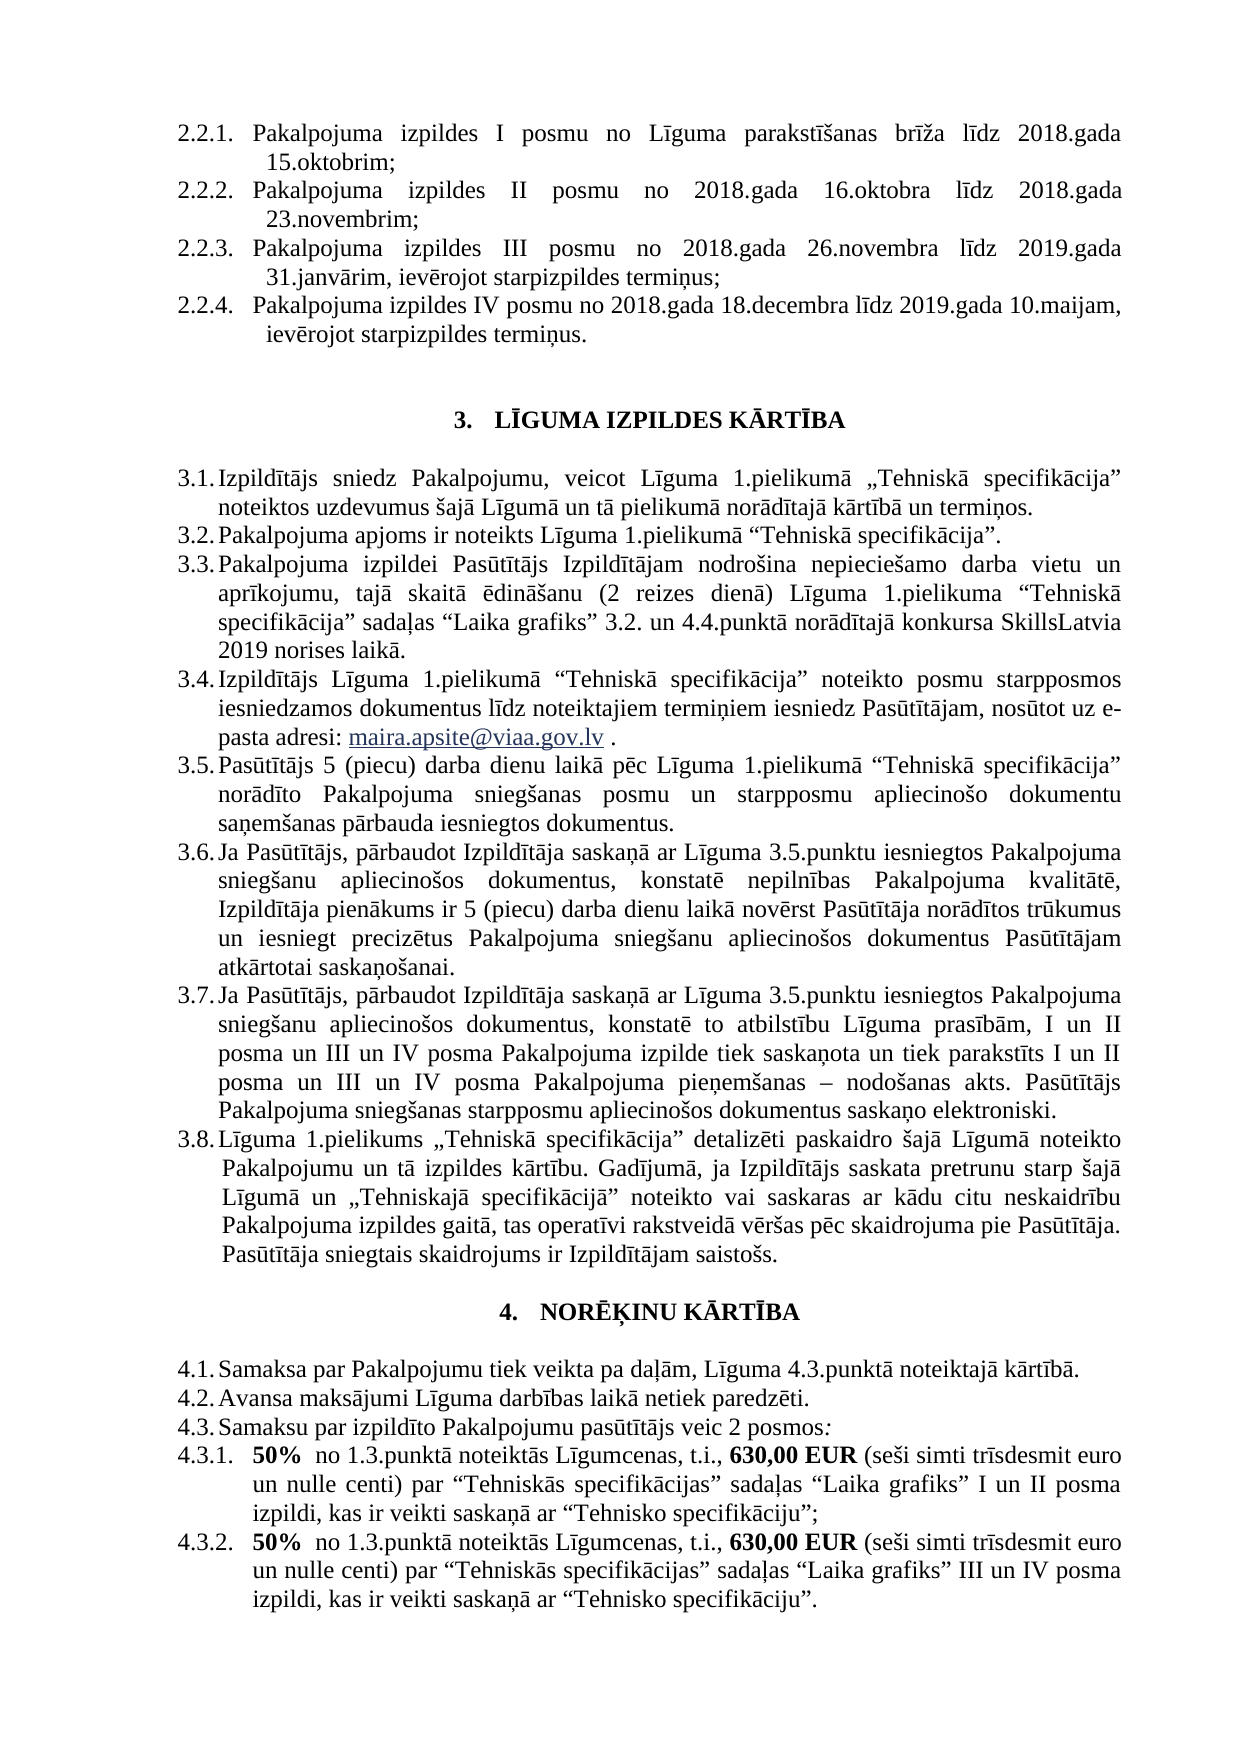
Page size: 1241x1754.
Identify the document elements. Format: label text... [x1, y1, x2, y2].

list Pakalpojuma apjoms ir noteikts Līguma 1.pielikumā “Tehniskā specifikācija”. [177, 521, 1122, 549]
list Pasūtītājs 5 (piecu) darba dienu laikā pēc Līguma 1.pielikumā “Tehniskā specifikācija” norādīto Pakalpojuma sniegšanas posmu un starpposmu apliecinošo dokumentu saņemšanas pārbauda iesniegtos dokumentus. [177, 751, 1122, 837]
list Ja Pasūtītājs, pārbaudot Izpildītāja saskaņā ar Līguma 3.5.punktu iesniegtos Pakalpojuma sniegšanu apliecinošos dokumentus, konstatē nepilnības Pakalpojuma kvalitātē, Izpildītāja pienākums ir 5 (piecu) darba dienu laikā novērst Pasūtītāja norādītos trūkumus un iesniegt precizētus Pakalpojuma sniegšanu apliecinošos dokumentus Pasūtītājam atkārtotai saskaņošanai. [177, 837, 1122, 981]
list Ja Pasūtītājs, pārbaudot Izpildītāja saskaņā ar Līguma 3.5.punktu iesniegtos Pakalpojuma sniegšanu apliecinošos dokumentus, konstatē to atbilstību Līguma prasībām, I un II posma un III un IV posma Pakalpojuma izpilde tiek saskaņota un tiek parakstīts I un II posma un III un IV posma Pakalpojuma pieņemšanas – nodošanas akts. Pasūtītājs Pakalpojuma sniegšanas starpposmu apliecinošos dokumentus saskaņo elektroniski. [177, 981, 1122, 1124]
list Izpildītājs sniedz Pakalpojumu, veicot Līguma 1.pielikumā „Tehniskā specifikācija” noteiktos uzdevumus šajā Līgumā un tā pielikumā norādītajā kārtībā un termiņos. [177, 463, 1122, 521]
list Pakalpojuma izpildes II posmu no 2018.gada 16.oktobra līdz 2018.gada 23.novembrim; [177, 176, 1122, 233]
title NORĒĶINU KĀRTĪBA [177, 1297, 1122, 1326]
list Izpildītājs Līguma 1.pielikumā “Tehniskā specifikācija” noteikto posmu starpposmos iesniedzamos dokumentus līdz noteiktajiem termiņiem iesniedz Pasūtītājam, nosūtot uz e-pasta adresi: maira.apsite@viaa.gov.lv . [177, 664, 1122, 751]
list Avansa maksājumi Līguma darbības laikā netiek paredzēti. [177, 1383, 1122, 1412]
list Līguma 1.pielikums „Tehniskā specifikācija” detalizēti paskaidro šajā Līgumā noteikto Pakalpojumu un tā izpildes kārtību. Gadījumā, ja Izpildītājs saskata pretrunu starp šajā Līgumā un „Tehniskajā specifikācijā” noteikto vai saskaras ar kādu citu neskaidrību Pakalpojuma izpildes gaitā, tas operatīvi rakstveidā vēršas pēc skaidrojuma pie Pasūtītāja. Pasūtītāja sniegtais skaidrojums ir Izpildītājam saistošs. [177, 1124, 1122, 1268]
list 50% no 1.3.punktā noteiktās Līgumcenas, t.i., 630,00 EUR (seši simti trīsdesmit euro un nulle centi) par “Tehniskās specifikācijas” sadaļas “Laika grafiks” I un II posma izpildi, kas ir veikti saskaņā ar “Tehnisko specifikāciju”; [177, 1441, 1122, 1527]
list Pakalpojuma izpildes IV posmu no 2018.gada 18.decembra līdz 2019.gada 10.maijam, ievērojot starpizpildes termiņus. [177, 291, 1122, 348]
list 50% no 1.3.punktā noteiktās Līgumcenas, t.i., 630,00 EUR (seši simti trīsdesmit euro un nulle centi) par “Tehniskās specifikācijas” sadaļas “Laika grafiks” III un IV posma izpildi, kas ir veikti saskaņā ar “Tehnisko specifikāciju”. [177, 1527, 1122, 1613]
list LĪGUMA IZPILDES KĀRTĪBA [177, 406, 1122, 434]
list Pakalpojuma izpildes I posmu no Līguma parakstīšanas brīža līdz 2018.gada 15.oktobrim; [177, 118, 1122, 176]
list Samaksa par Pakalpojumu tiek veikta pa daļām, Līguma 4.3.punktā noteiktajā kārtībā. [177, 1354, 1122, 1383]
list Pakalpojuma izpildes III posmu no 2018.gada 26.novembra līdz 2019.gada 31.janvārim, ievērojot starpizpildes termiņus; [177, 233, 1122, 291]
list Pakalpojuma izpildei Pasūtītājs Izpildītājam nodrošina nepieciešamo darba vietu un aprīkojumu, tajā skaitā ēdināšanu (2 reizes dienā) Līguma 1.pielikuma “Tehniskā specifikācija” sadaļas “Laika grafiks” 3.2. un 4.4.punktā norādītajā konkursa SkillsLatvia 2019 norises laikā. [177, 549, 1122, 664]
list Samaksu par izpildīto Pakalpojumu pasūtītājs veic 2 posmos: [177, 1412, 1122, 1441]
